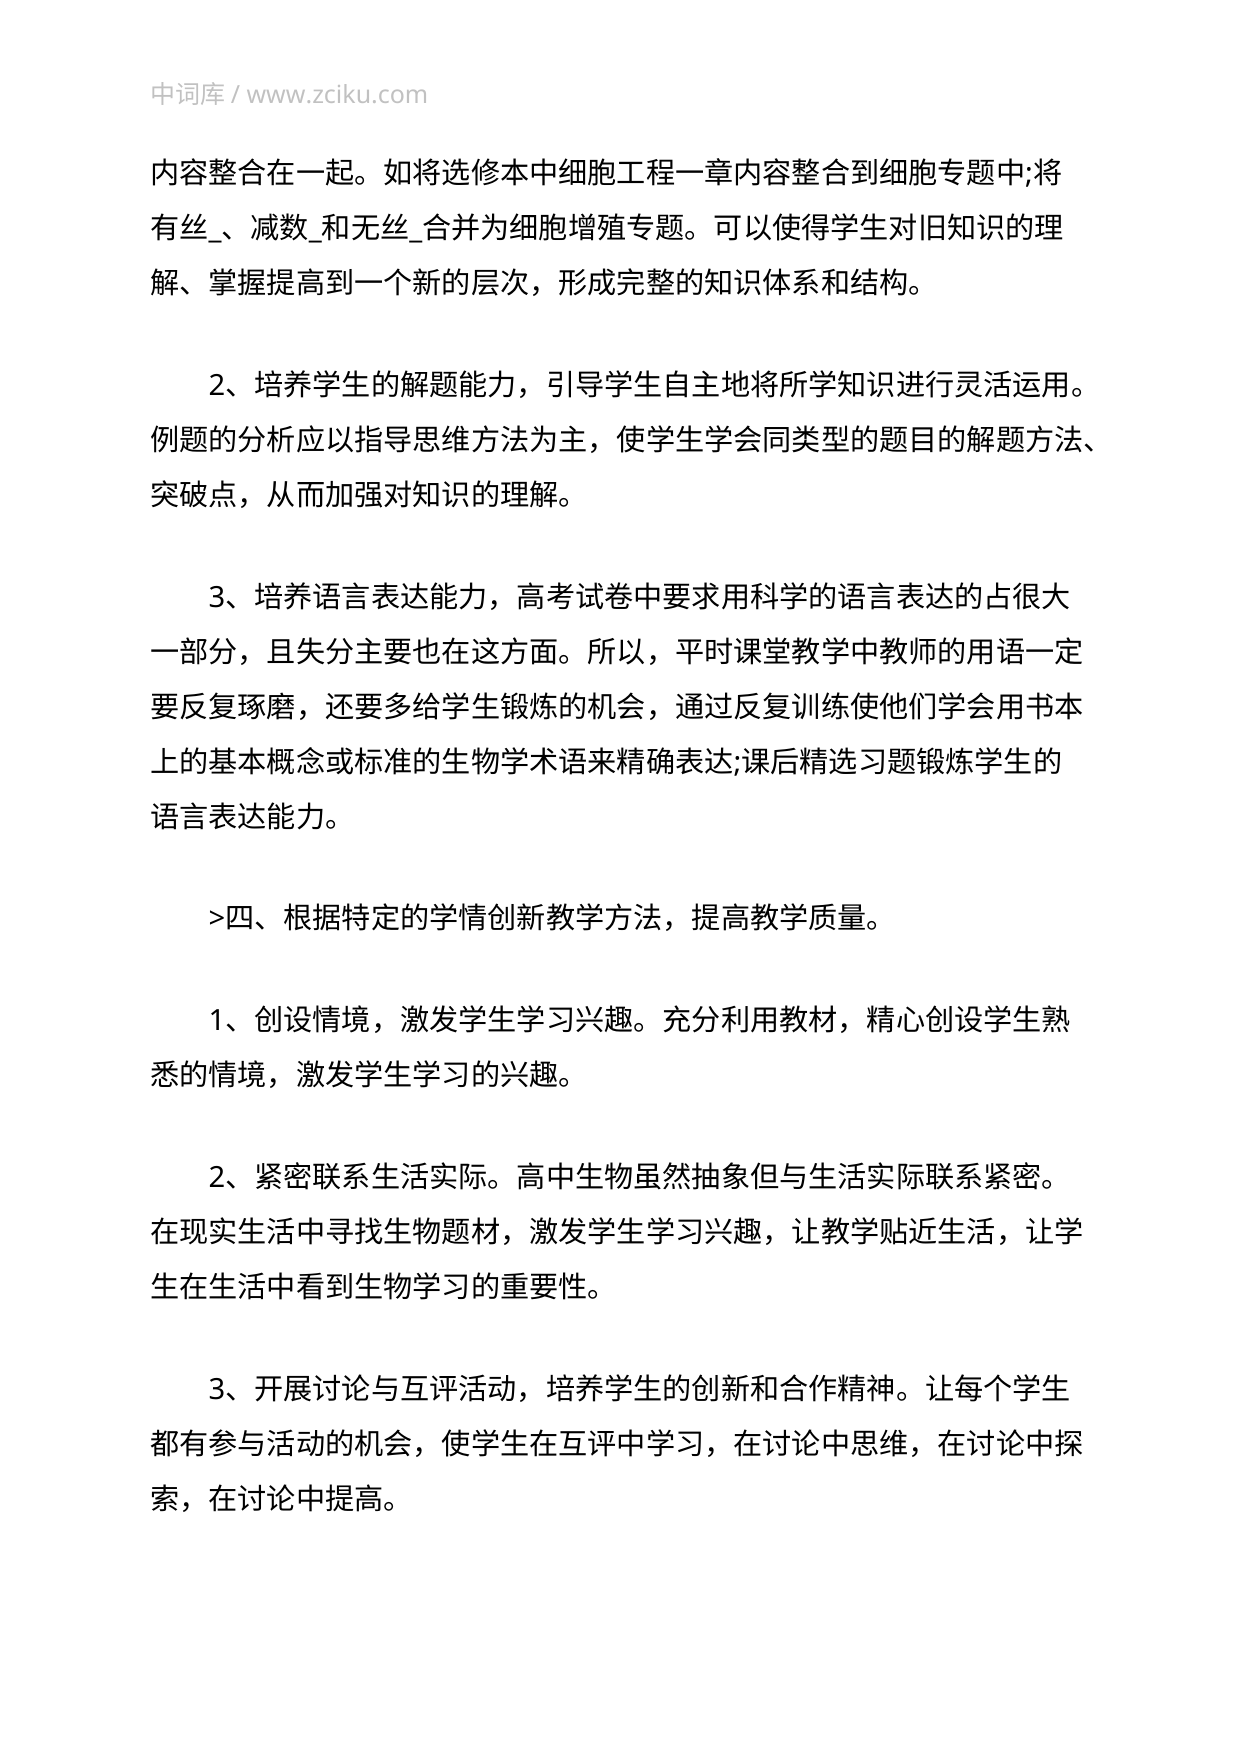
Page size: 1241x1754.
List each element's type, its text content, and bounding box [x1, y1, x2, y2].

text >四、根据特定的学情创新教学方法，提高教学质量。 [150, 895, 1090, 937]
text 3、开展讨论与互评活动，培养学生的创新和合作精神。让每个学生都有参与活动的机会，使学生在互评中学习，在讨论中思维，在讨论中探索，在讨论中提高。 [150, 1365, 1090, 1518]
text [150, 150, 1090, 302]
text 2、培养学生的解题能力，引导学生自主地将所学知识进行灵活运用。例题的分析应以指导思维方法为主，使学生学会同类型的题目的解题方法、突破点，从而加强对知识的理解。 [150, 362, 1090, 514]
text 3、培养语言表达能力，高考试卷中要求用科学的语言表达的占很大一部分，且失分主要也在这方面。所以，平时课堂教学中教师的用语一定要反复琢磨，还要多给学生锻炼的机会，通过反复训练使他们学会用书本上的基本概念或标准的生物学术语来精确表达;课后精选习题锻炼学生的语言表达能力。 [150, 573, 1090, 836]
text 1、创设情境，激发学生学习兴趣。充分利用教材，精心创设学生熟悉的情境，激发学生学习的兴趣。 [150, 997, 1090, 1094]
text 2、紧密联系生活实际。高中生物虽然抽象但与生活实际联系紧密。在现实生活中寻找生物题材，激发学生学习兴趣，让教学贴近生活，让学生在生活中看到生物学习的重要性。 [150, 1154, 1090, 1306]
